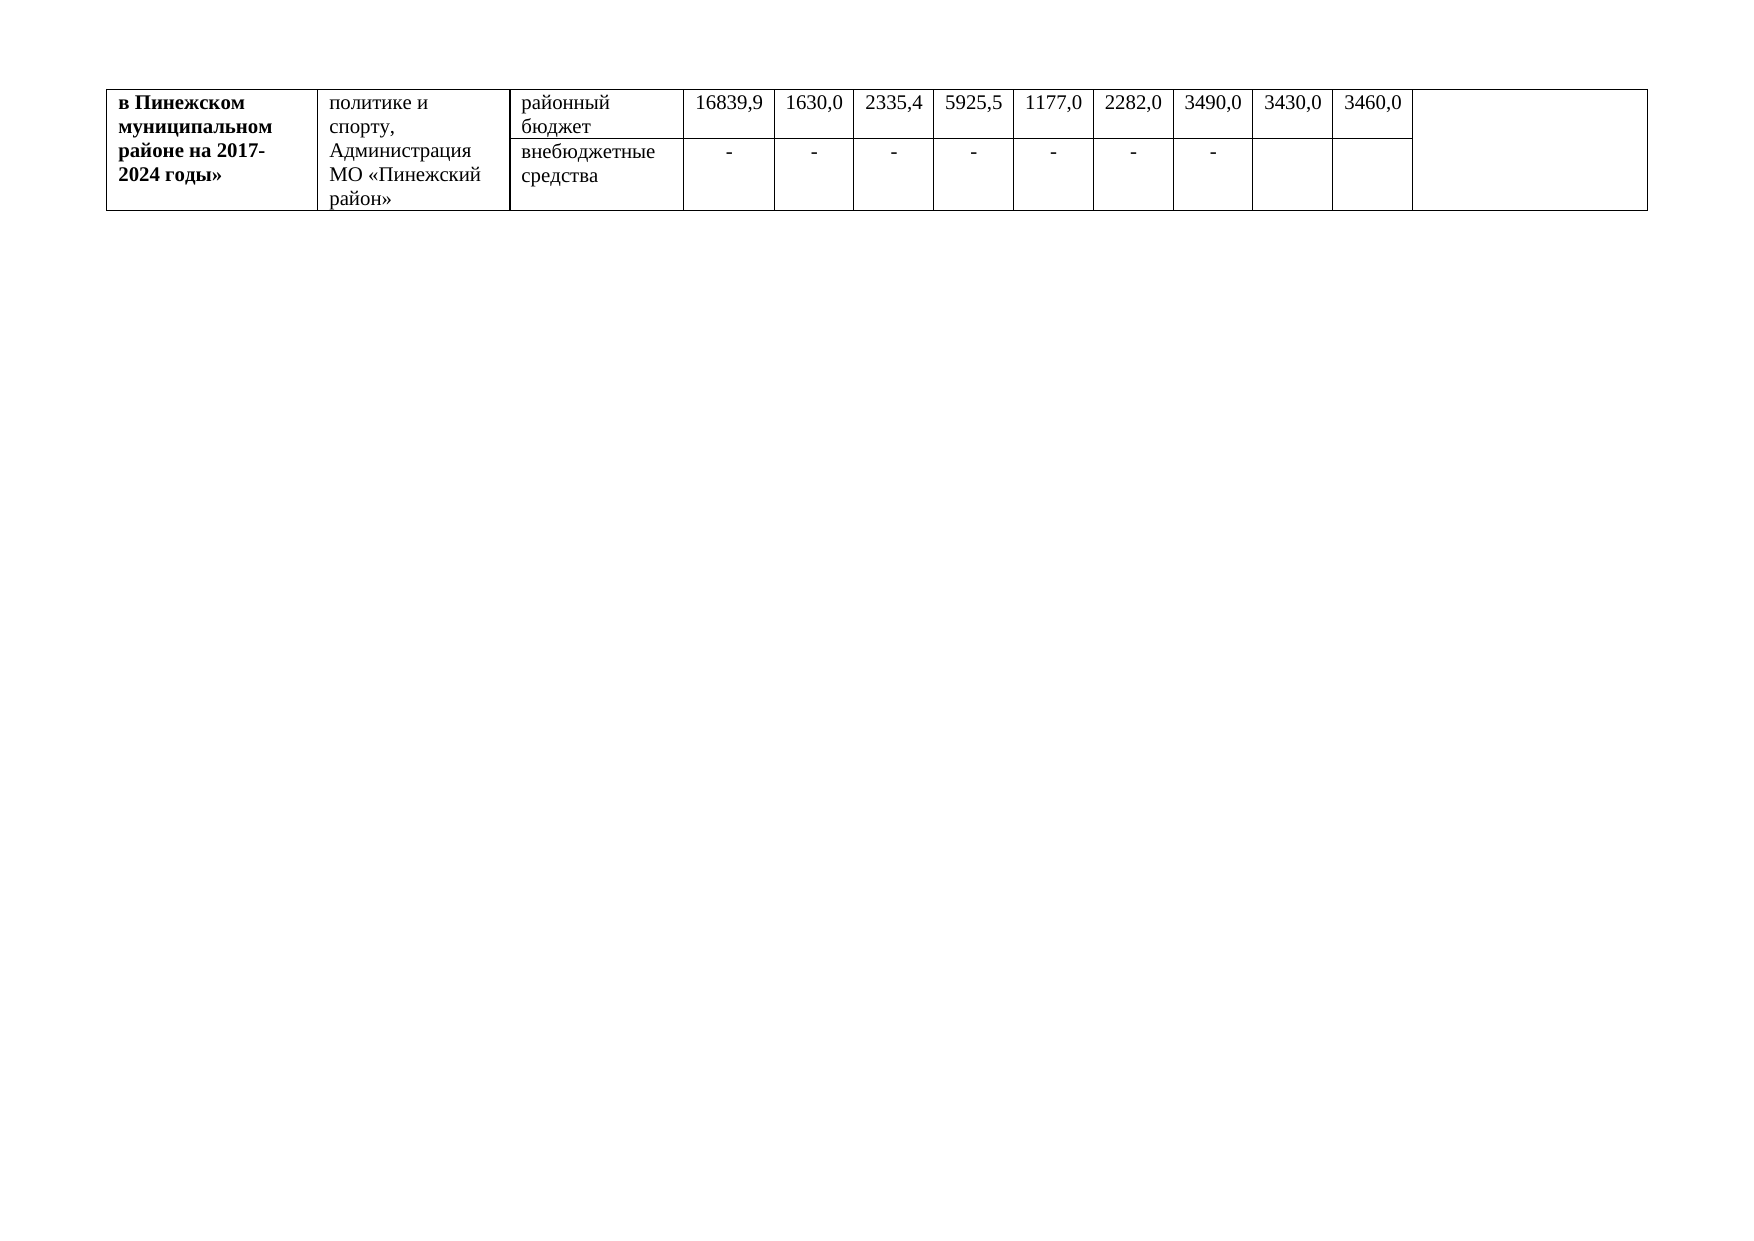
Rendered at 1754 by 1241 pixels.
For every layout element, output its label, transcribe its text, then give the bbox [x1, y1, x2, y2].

table_cell - [775, 139, 853, 210]
table_cell 5925,5 [934, 90, 1013, 138]
table_cell - [1014, 139, 1093, 210]
table_cell - [1174, 139, 1252, 210]
table_cell 3460,0 [1333, 90, 1412, 138]
table_cell районный бюджет [511, 90, 683, 138]
table_cell 1630,0 [775, 90, 853, 138]
table_cell [1333, 139, 1412, 210]
table_cell - [854, 139, 933, 210]
table_cell 2335,4 [854, 90, 933, 138]
table_cell 1177,0 [1014, 90, 1093, 138]
table_cell - [1094, 139, 1173, 210]
table_cell 3490,0 [1174, 90, 1252, 138]
table_cell - [934, 139, 1013, 210]
table_cell 3430,0 [1253, 90, 1332, 138]
table_cell внебюджетные средства [511, 139, 683, 210]
table_cell 16839,9 [684, 90, 774, 138]
table_cell [1253, 139, 1332, 210]
table_cell - [684, 139, 774, 210]
table_cell 2282,0 [1094, 90, 1173, 138]
